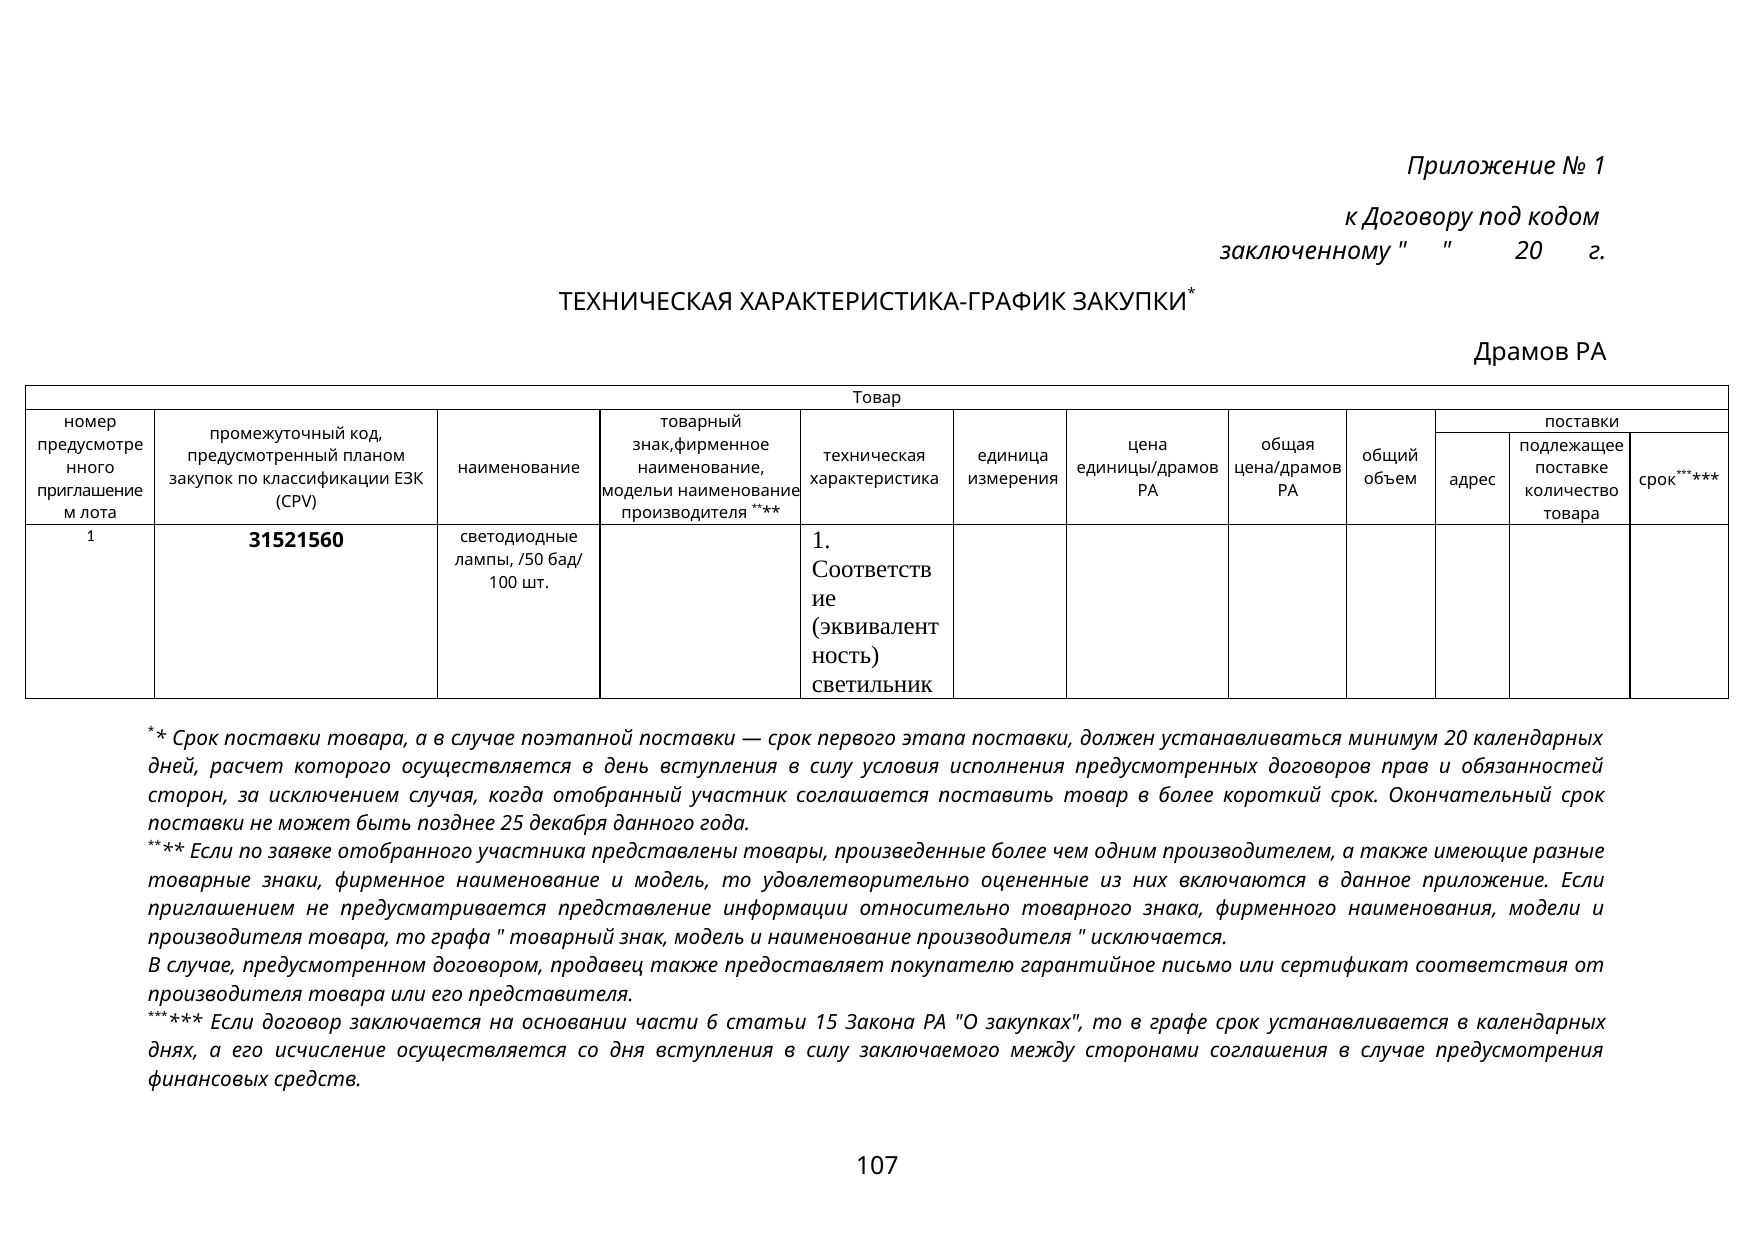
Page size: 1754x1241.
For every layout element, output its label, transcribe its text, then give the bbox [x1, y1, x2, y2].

table_cell [1510, 525, 1629, 698]
table_cell [1347, 525, 1435, 698]
text Драмов РА [148, 334, 1606, 368]
table_cell [1631, 525, 1728, 698]
table_cell 31521560 [155, 525, 437, 698]
text ТЕХНИЧЕСКАЯ ХАРАКТЕРИСТИКА-ГРАФИК ЗАКУПКИ* [148, 283, 1606, 317]
table_cell цена единицы/драмов РА [1067, 410, 1228, 524]
table_cell промежуточный код, предусмотренный планом закупок по классификации ЕЗК (CPV) [155, 410, 437, 524]
text Приложение № 1 [148, 148, 1606, 182]
table_cell [1067, 525, 1228, 698]
table_cell номер предусмотренного приглашением лота [26, 410, 154, 524]
table_cell поставки [1436, 410, 1728, 432]
text к Договору под кодом заключенному " " 20 г. [148, 198, 1606, 267]
table_cell наименование [438, 410, 599, 524]
table_cell адрес [1436, 433, 1509, 524]
table_cell общий объем [1347, 410, 1435, 524]
table_cell общая цена/драмов РА [1229, 410, 1346, 524]
table_cell [1436, 525, 1509, 698]
table_cell светодиодные лампы, /50 бад/ 100 шт. [438, 525, 599, 698]
table_cell единица измерения [954, 410, 1066, 524]
table_cell 1 [26, 525, 154, 698]
table_header Товар [26, 386, 1728, 408]
table_cell [1229, 525, 1346, 698]
table_cell техническая характеристика [801, 410, 953, 524]
table_cell [601, 525, 800, 698]
table_cell товарный знак,фирменное наименование, модельи наименование производителя ** [601, 410, 800, 524]
table_cell подлежащее поставке количество товара [1510, 433, 1629, 524]
table_cell [954, 525, 1066, 698]
table_cell срок*** [1631, 433, 1728, 524]
